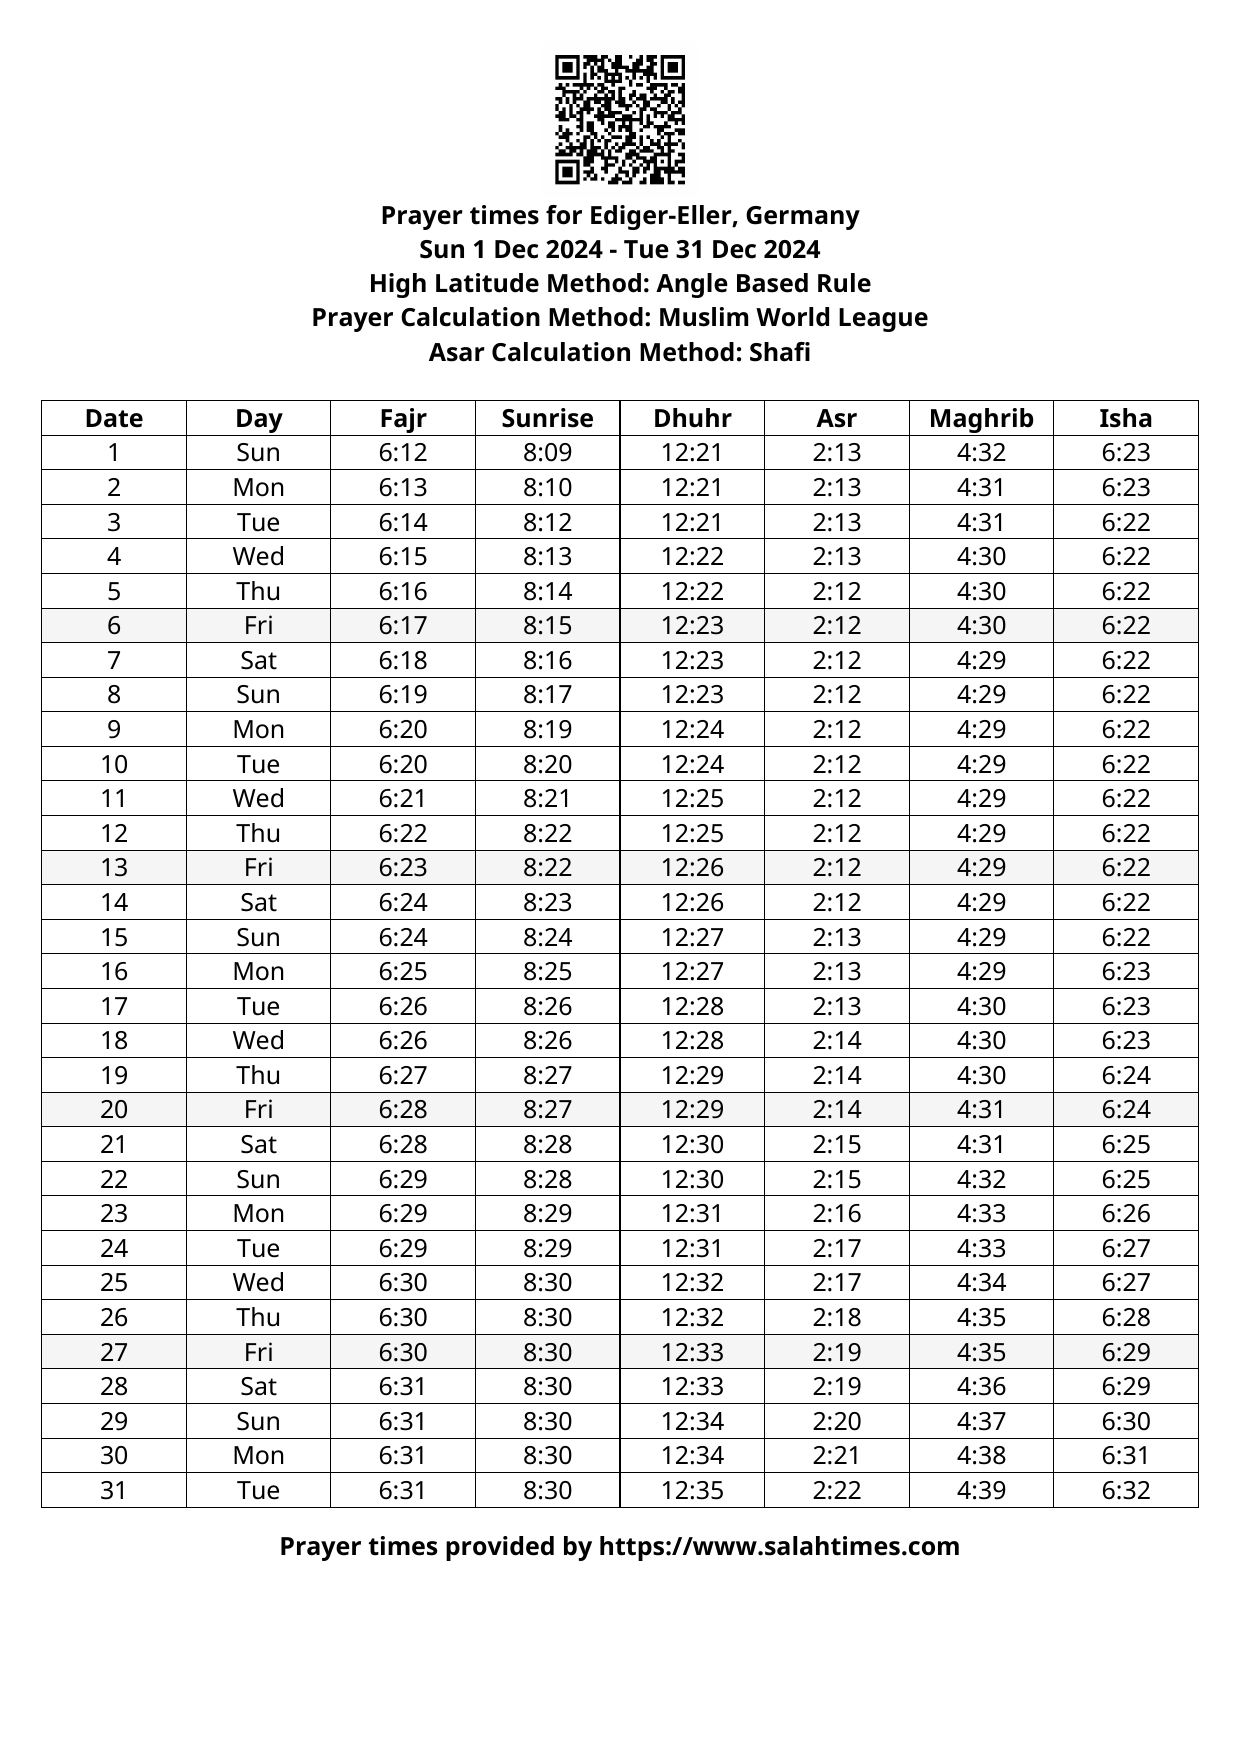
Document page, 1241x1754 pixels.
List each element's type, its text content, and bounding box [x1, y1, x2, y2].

table_cell 6:26 [331, 1024, 475, 1057]
table_cell 11 [42, 781, 186, 815]
table_cell 6:31 [1054, 1439, 1198, 1472]
table_cell 6:12 [331, 436, 475, 469]
table_cell 4:33 [910, 1196, 1053, 1230]
table_cell 4:31 [910, 1093, 1053, 1126]
table_cell 4:29 [910, 816, 1053, 849]
table_cell 2:14 [765, 1058, 909, 1092]
text Asar Calculation Method: Shafi [42, 334, 1198, 368]
table_cell 4:29 [910, 885, 1053, 919]
table_cell Thu [187, 816, 330, 849]
table_cell 2:18 [765, 1300, 909, 1334]
table_cell 6:24 [331, 920, 475, 953]
table_cell 6:15 [331, 539, 475, 573]
table_cell Sat [187, 643, 330, 677]
table_cell 12:21 [621, 470, 764, 504]
table_cell Wed [187, 539, 330, 573]
table_cell 6:25 [1054, 1127, 1198, 1161]
table_cell 6:23 [1054, 989, 1198, 1022]
table_cell 8:29 [476, 1231, 619, 1264]
table_cell 4:30 [910, 989, 1053, 1022]
table_cell 6:27 [1054, 1266, 1198, 1299]
table_cell 17 [42, 989, 186, 1022]
table_cell 21 [42, 1127, 186, 1161]
table_cell Sun [187, 436, 330, 469]
table_cell Sun [187, 1404, 330, 1437]
table_cell 6:22 [1054, 712, 1198, 746]
table_cell 18 [42, 1024, 186, 1057]
table_cell 4:29 [910, 678, 1053, 711]
table_cell 30 [42, 1439, 186, 1472]
table_cell 12:30 [621, 1127, 764, 1161]
table_cell 6:24 [331, 885, 475, 919]
table_cell 9 [42, 712, 186, 746]
table_cell Fri [187, 609, 330, 642]
text Prayer times provided by https://www.salahtimes.com [42, 1528, 1198, 1563]
table_cell 6:28 [331, 1093, 475, 1126]
table_cell 8:26 [476, 1024, 619, 1057]
table_header Day [187, 401, 330, 434]
table_cell 6:25 [331, 954, 475, 988]
table_cell 31 [42, 1473, 186, 1507]
table_cell 2:17 [765, 1231, 909, 1264]
table_cell 10 [42, 747, 186, 780]
table_cell 4:30 [910, 1024, 1053, 1057]
table_cell 8:26 [476, 989, 619, 1022]
table_cell 6:31 [331, 1439, 475, 1472]
table_cell 4:30 [910, 574, 1053, 607]
table_cell 8:19 [476, 712, 619, 746]
table_cell 2:12 [765, 781, 909, 815]
table_cell 2:12 [765, 609, 909, 642]
table_cell 4:38 [910, 1439, 1053, 1472]
table_cell 4:30 [910, 539, 1053, 573]
table_cell 2:13 [765, 470, 909, 504]
table_cell 8:30 [476, 1439, 619, 1472]
text Prayer times for Ediger-Eller, Germany [42, 198, 1198, 232]
table_cell 7 [42, 643, 186, 677]
table_cell Tue [187, 989, 330, 1022]
table_cell 12:25 [621, 816, 764, 849]
table_cell 12:23 [621, 678, 764, 711]
table_cell 26 [42, 1300, 186, 1334]
table_cell 6 [42, 609, 186, 642]
table_cell 6:17 [331, 609, 475, 642]
table_cell 2:16 [765, 1196, 909, 1230]
table_cell 8:12 [476, 505, 619, 538]
table_cell Mon [187, 1196, 330, 1230]
table_cell 2:13 [765, 539, 909, 573]
table_cell 6:22 [1054, 643, 1198, 677]
table_cell 6:16 [331, 574, 475, 607]
table_cell 2:19 [765, 1335, 909, 1368]
table_cell 12:33 [621, 1369, 764, 1403]
table_cell 8:30 [476, 1300, 619, 1334]
table_cell 4:31 [910, 505, 1053, 538]
table_cell 24 [42, 1231, 186, 1264]
table_cell Fri [187, 851, 330, 884]
table_cell 12:27 [621, 954, 764, 988]
table_cell Mon [187, 1439, 330, 1472]
table_cell 4:39 [910, 1473, 1053, 1507]
table_cell 6:30 [331, 1266, 475, 1299]
table_cell 12:22 [621, 539, 764, 573]
table_cell Mon [187, 712, 330, 746]
table_cell 2:13 [765, 954, 909, 988]
table_cell 4:29 [910, 643, 1053, 677]
table_cell 2:12 [765, 574, 909, 607]
table_cell 12:26 [621, 885, 764, 919]
table_cell 8:27 [476, 1058, 619, 1092]
table_cell 6:23 [1054, 1024, 1198, 1057]
table_cell 6:29 [331, 1231, 475, 1264]
table_cell 8:27 [476, 1093, 619, 1126]
table_cell 6:25 [1054, 1162, 1198, 1195]
table_cell 6:23 [1054, 470, 1198, 504]
table_cell 2:13 [765, 505, 909, 538]
table_cell 8:25 [476, 954, 619, 988]
table_cell 23 [42, 1196, 186, 1230]
table_cell 12:28 [621, 989, 764, 1022]
table_cell 6:21 [331, 781, 475, 815]
table_cell 12:28 [621, 1024, 764, 1057]
table_cell Thu [187, 1300, 330, 1334]
table_cell 8:13 [476, 539, 619, 573]
table_cell 2:12 [765, 851, 909, 884]
table_cell 8:28 [476, 1162, 619, 1195]
table_header Dhuhr [621, 401, 764, 434]
text Sun 1 Dec 2024 - Tue 31 Dec 2024 [42, 232, 1198, 266]
table_cell Tue [187, 1473, 330, 1507]
table_cell Mon [187, 470, 330, 504]
table_cell 2:15 [765, 1162, 909, 1195]
table_cell 6:18 [331, 643, 475, 677]
table_cell 6:23 [331, 851, 475, 884]
table_cell 6:22 [1054, 885, 1198, 919]
table_cell 4:29 [910, 747, 1053, 780]
table_cell 6:22 [1054, 851, 1198, 884]
table_cell 2:13 [765, 989, 909, 1022]
table_header Sunrise [476, 401, 619, 434]
table_cell 8 [42, 678, 186, 711]
table_cell Sat [187, 885, 330, 919]
table_cell 6:22 [1054, 609, 1198, 642]
table_cell 12:27 [621, 920, 764, 953]
table_cell 12:29 [621, 1058, 764, 1092]
table_cell 12:30 [621, 1162, 764, 1195]
table_cell 6:31 [331, 1369, 475, 1403]
table_cell 15 [42, 920, 186, 953]
table_cell 6:29 [1054, 1369, 1198, 1403]
table_cell 12:35 [621, 1473, 764, 1507]
table_cell 4:29 [910, 781, 1053, 815]
table_cell 4:31 [910, 1127, 1053, 1161]
table_cell 2:22 [765, 1473, 909, 1507]
table_cell 6:29 [331, 1196, 475, 1230]
table_cell 2:12 [765, 816, 909, 849]
table_cell 12:23 [621, 609, 764, 642]
table_cell 6:20 [331, 747, 475, 780]
table_cell Thu [187, 574, 330, 607]
table_cell Tue [187, 1231, 330, 1264]
table_cell 20 [42, 1093, 186, 1126]
table_cell 4:37 [910, 1404, 1053, 1437]
table_cell 12 [42, 816, 186, 849]
table_cell 2:13 [765, 436, 909, 469]
table_cell 6:28 [331, 1127, 475, 1161]
table_cell Wed [187, 1024, 330, 1057]
table_cell 28 [42, 1369, 186, 1403]
table_cell 4:32 [910, 436, 1053, 469]
table_cell 8:20 [476, 747, 619, 780]
table_cell 8:09 [476, 436, 619, 469]
table_cell Sun [187, 920, 330, 953]
table_cell 6:27 [331, 1058, 475, 1092]
table_header Date [42, 401, 186, 434]
table_cell Wed [187, 1266, 330, 1299]
table_cell 6:22 [1054, 781, 1198, 815]
table_cell 2:12 [765, 678, 909, 711]
table_cell 4:36 [910, 1369, 1053, 1403]
table_cell 6:31 [331, 1404, 475, 1437]
table_cell 6:32 [1054, 1473, 1198, 1507]
table_cell 2:17 [765, 1266, 909, 1299]
table_cell 12:22 [621, 574, 764, 607]
table_cell 4:29 [910, 954, 1053, 988]
table_header Maghrib [910, 401, 1053, 434]
table_cell 6:24 [1054, 1093, 1198, 1126]
table_cell Sat [187, 1369, 330, 1403]
table_cell 12:24 [621, 712, 764, 746]
text Prayer Calculation Method: Muslim World League [42, 300, 1198, 334]
table_cell 12:29 [621, 1093, 764, 1126]
table_cell 5 [42, 574, 186, 607]
table_cell 6:20 [331, 712, 475, 746]
table_cell 22 [42, 1162, 186, 1195]
table_cell 19 [42, 1058, 186, 1092]
table_cell 4:29 [910, 920, 1053, 953]
table_cell 6:23 [1054, 436, 1198, 469]
table_cell 6:30 [1054, 1404, 1198, 1437]
table_cell Fri [187, 1093, 330, 1126]
table_cell 4:29 [910, 851, 1053, 884]
table_cell 6:22 [1054, 539, 1198, 573]
table_cell 8:14 [476, 574, 619, 607]
table_cell 6:29 [331, 1162, 475, 1195]
table_cell 8:24 [476, 920, 619, 953]
table_cell 8:30 [476, 1369, 619, 1403]
table_cell 16 [42, 954, 186, 988]
table_cell 6:13 [331, 470, 475, 504]
table_cell Fri [187, 1335, 330, 1368]
table_cell 12:34 [621, 1439, 764, 1472]
table_cell Sun [187, 678, 330, 711]
table_cell Tue [187, 747, 330, 780]
table_cell 8:28 [476, 1127, 619, 1161]
table_cell 6:22 [1054, 678, 1198, 711]
table_cell 12:26 [621, 851, 764, 884]
table_cell 8:23 [476, 885, 619, 919]
table_cell 8:21 [476, 781, 619, 815]
table_cell 2:14 [765, 1093, 909, 1126]
table_cell 2:19 [765, 1369, 909, 1403]
table_cell 2:15 [765, 1127, 909, 1161]
table_cell 12:34 [621, 1404, 764, 1437]
table_cell 4:34 [910, 1266, 1053, 1299]
table_cell 6:24 [1054, 1058, 1198, 1092]
table_cell 14 [42, 885, 186, 919]
table_cell 25 [42, 1266, 186, 1299]
table_cell 1 [42, 436, 186, 469]
table_cell Tue [187, 505, 330, 538]
table_cell 2:14 [765, 1024, 909, 1057]
table_cell 3 [42, 505, 186, 538]
table_cell 8:30 [476, 1266, 619, 1299]
table_cell 12:31 [621, 1231, 764, 1264]
table_cell 6:19 [331, 678, 475, 711]
table_cell Wed [187, 781, 330, 815]
table_cell 6:22 [1054, 505, 1198, 538]
table_cell 12:25 [621, 781, 764, 815]
table_cell 2:21 [765, 1439, 909, 1472]
table_cell 4:30 [910, 609, 1053, 642]
table_cell 27 [42, 1335, 186, 1368]
table_cell Mon [187, 954, 330, 988]
table_cell 6:22 [1054, 920, 1198, 953]
table_cell 8:17 [476, 678, 619, 711]
table_cell 4:32 [910, 1162, 1053, 1195]
table_cell 4:35 [910, 1335, 1053, 1368]
table_cell 2:12 [765, 643, 909, 677]
table_cell 4:35 [910, 1300, 1053, 1334]
table_cell 29 [42, 1404, 186, 1437]
table_cell 6:14 [331, 505, 475, 538]
table_cell 4:30 [910, 1058, 1053, 1092]
table_cell 8:15 [476, 609, 619, 642]
table_cell 4:29 [910, 712, 1053, 746]
table_cell 4:33 [910, 1231, 1053, 1264]
table_cell 6:22 [1054, 574, 1198, 607]
table_cell 6:23 [1054, 954, 1198, 988]
table_cell 2 [42, 470, 186, 504]
table_cell 2:13 [765, 920, 909, 953]
table_cell 6:22 [331, 816, 475, 849]
table_cell 2:12 [765, 712, 909, 746]
table_cell 2:20 [765, 1404, 909, 1437]
table_cell 12:21 [621, 505, 764, 538]
table_cell Thu [187, 1058, 330, 1092]
table_cell 8:16 [476, 643, 619, 677]
table_cell 6:31 [331, 1473, 475, 1507]
table_cell 8:22 [476, 816, 619, 849]
table_header Fajr [331, 401, 475, 434]
table_cell 8:10 [476, 470, 619, 504]
table_cell 6:22 [1054, 747, 1198, 780]
table_cell Sat [187, 1127, 330, 1161]
table_cell 4:31 [910, 470, 1053, 504]
table_header Asr [765, 401, 909, 434]
table_cell 12:24 [621, 747, 764, 780]
table_cell 6:30 [331, 1300, 475, 1334]
table_cell 6:26 [331, 989, 475, 1022]
picture [542, 41, 699, 198]
table_cell 4 [42, 539, 186, 573]
table_cell 8:22 [476, 851, 619, 884]
text High Latitude Method: Angle Based Rule [42, 266, 1198, 300]
table_cell 2:12 [765, 747, 909, 780]
table_cell 12:33 [621, 1335, 764, 1368]
table_cell 6:29 [1054, 1335, 1198, 1368]
table_cell 6:30 [331, 1335, 475, 1368]
table_cell 6:22 [1054, 816, 1198, 849]
table_cell 8:30 [476, 1335, 619, 1368]
table_cell 12:31 [621, 1196, 764, 1230]
table_cell 8:30 [476, 1404, 619, 1437]
table_cell 6:27 [1054, 1231, 1198, 1264]
table_cell 8:29 [476, 1196, 619, 1230]
table_header Isha [1054, 401, 1198, 434]
table_cell 8:30 [476, 1473, 619, 1507]
table_cell 13 [42, 851, 186, 884]
table_cell 12:32 [621, 1300, 764, 1334]
table_cell 2:12 [765, 885, 909, 919]
table_cell 12:21 [621, 436, 764, 469]
table_cell 6:28 [1054, 1300, 1198, 1334]
table_cell 12:32 [621, 1266, 764, 1299]
table_cell 12:23 [621, 643, 764, 677]
table_cell 6:26 [1054, 1196, 1198, 1230]
table_cell Sun [187, 1162, 330, 1195]
